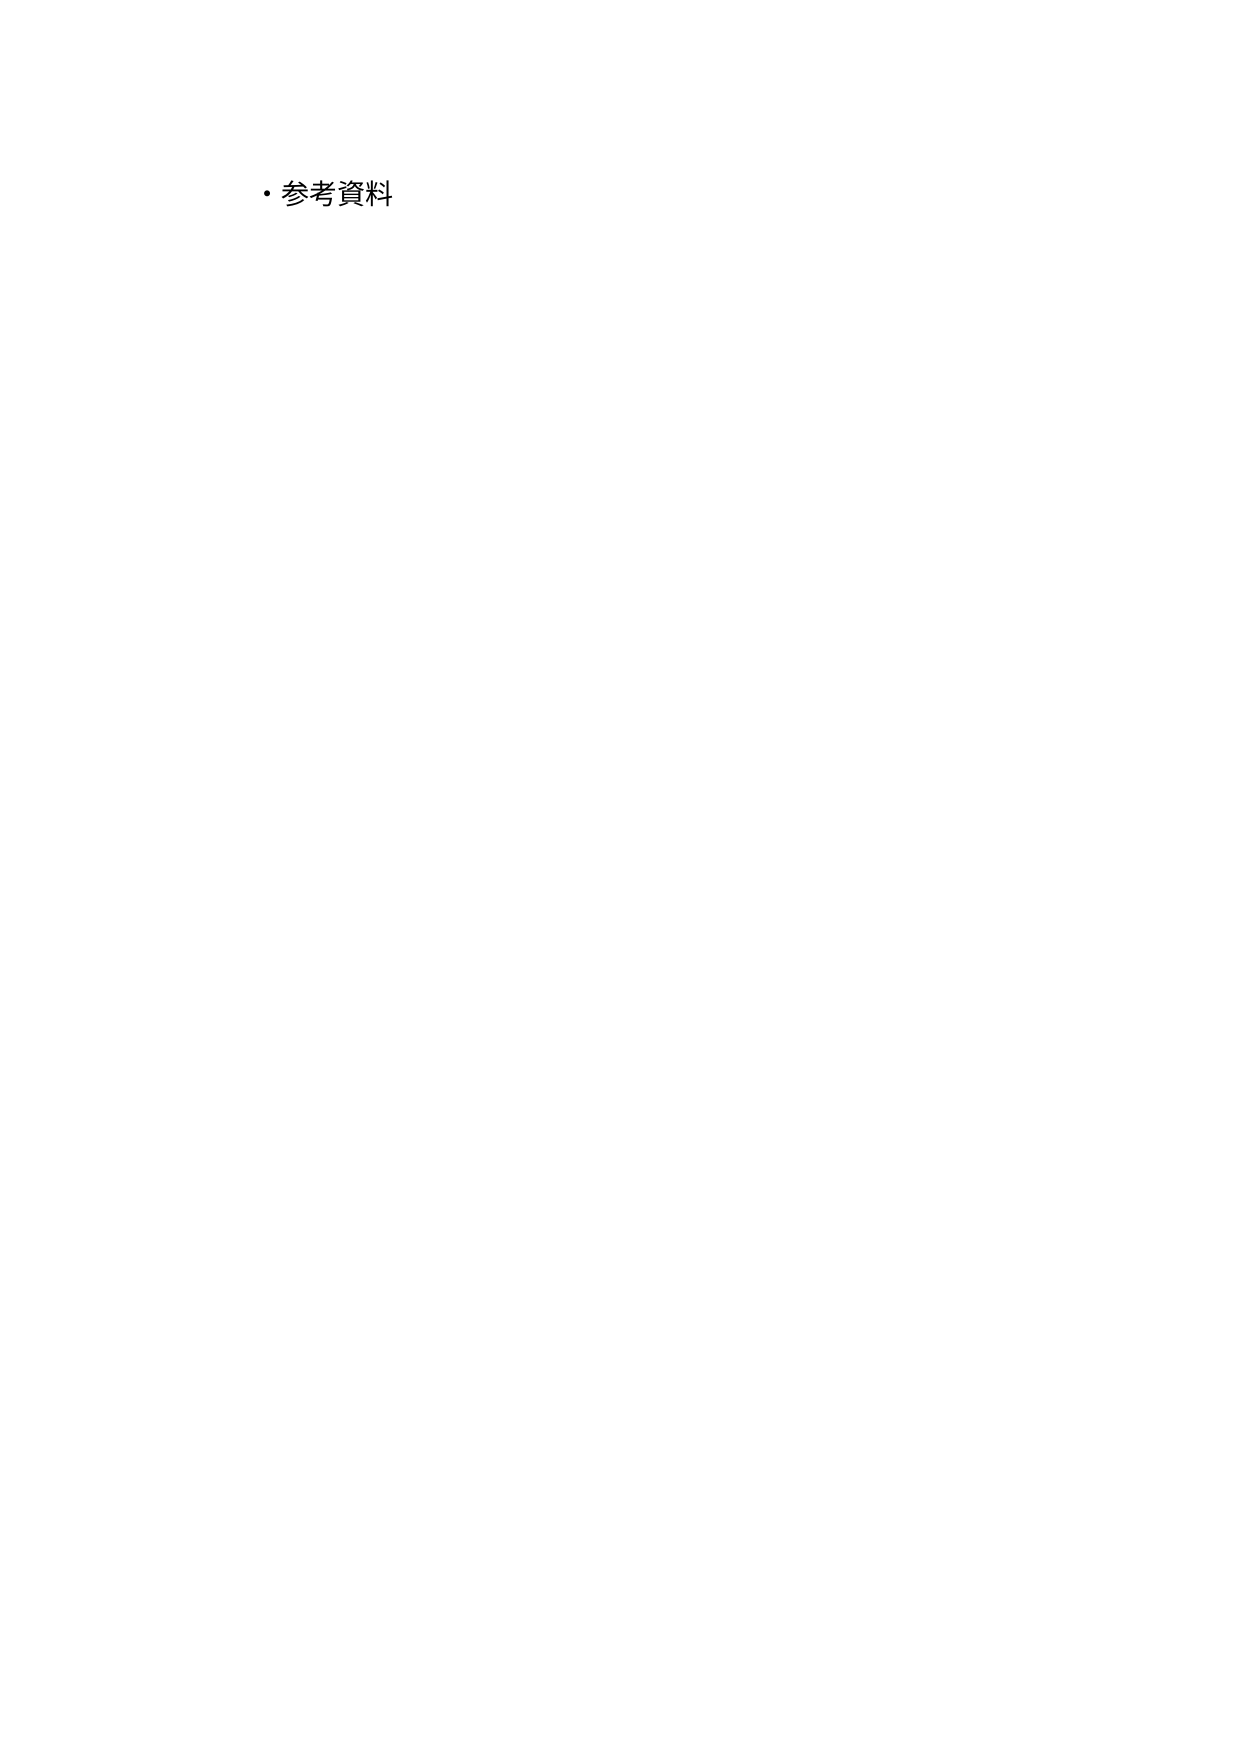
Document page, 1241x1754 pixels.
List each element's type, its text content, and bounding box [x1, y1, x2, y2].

text ・参考資料 [112, 171, 1128, 213]
